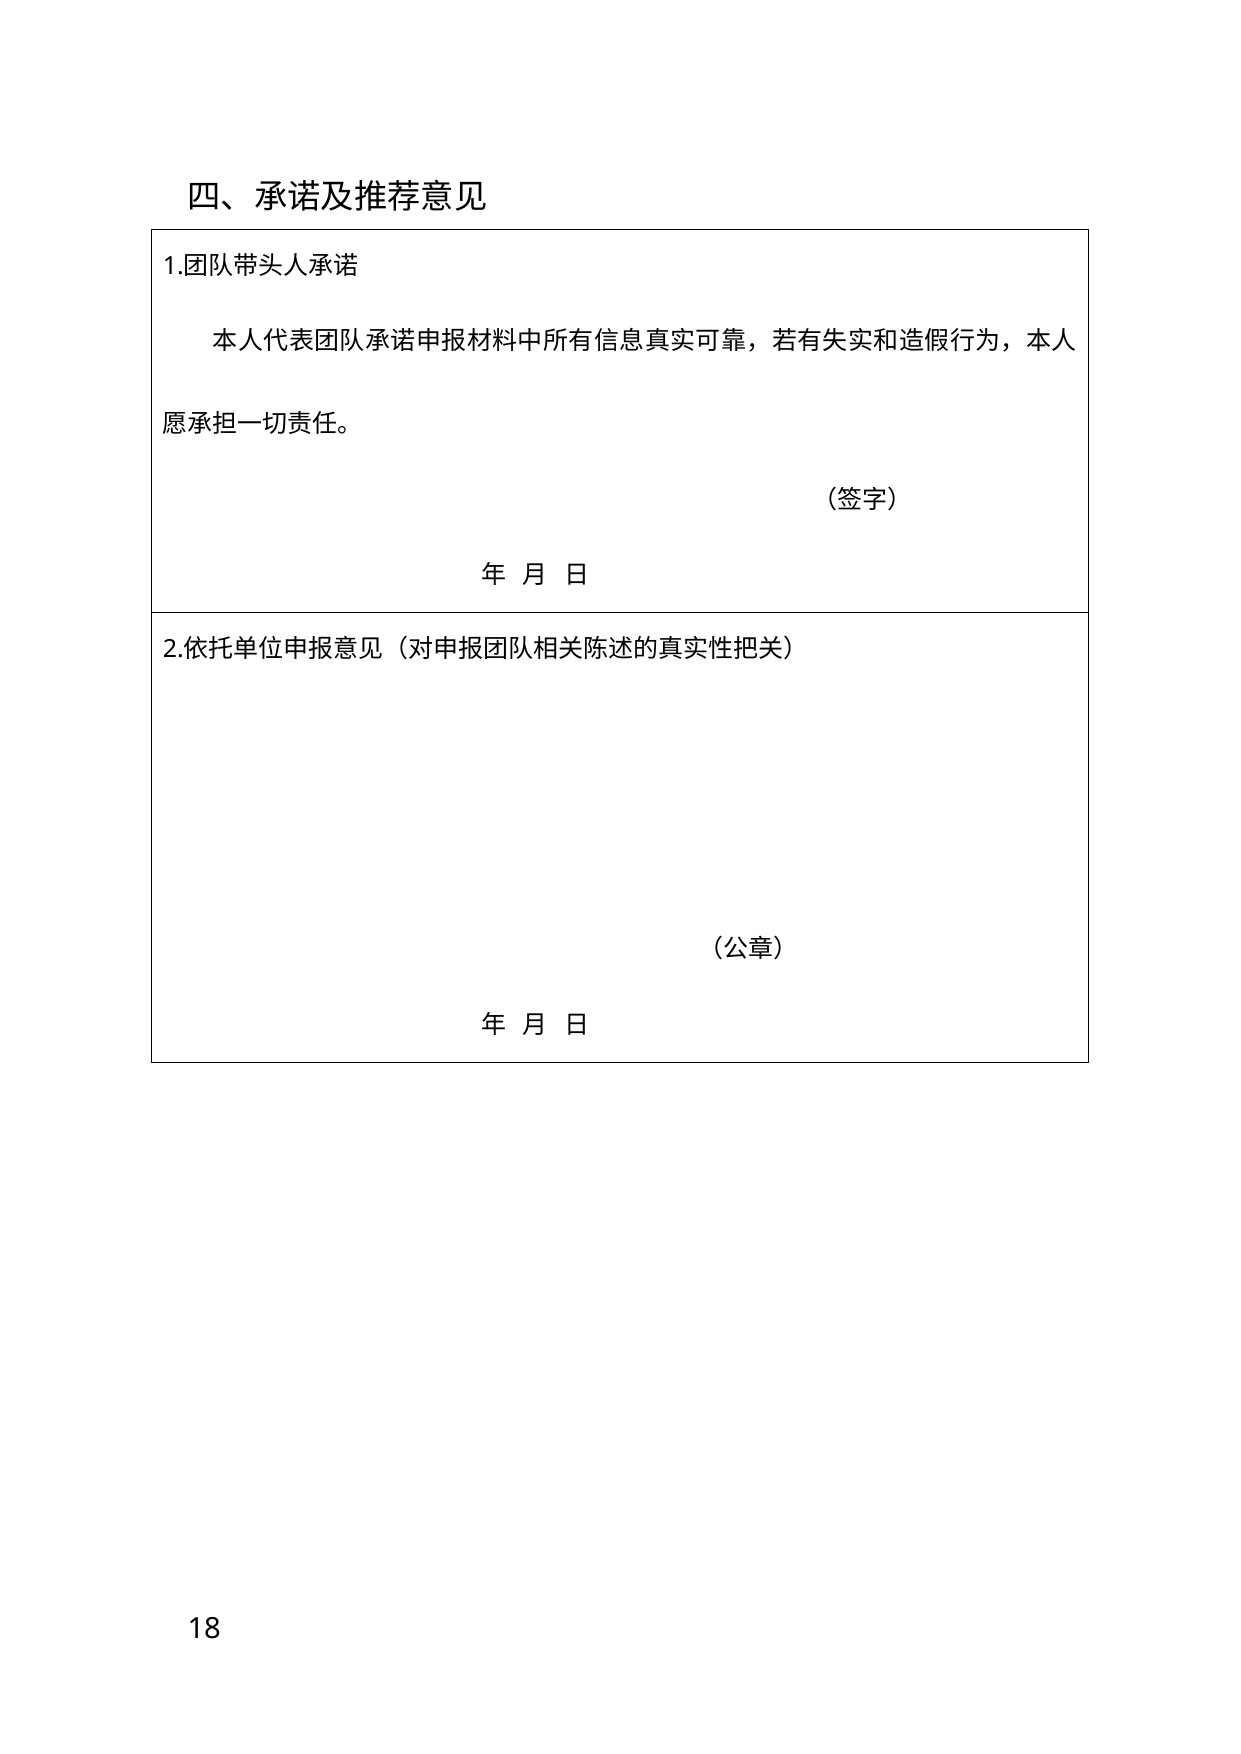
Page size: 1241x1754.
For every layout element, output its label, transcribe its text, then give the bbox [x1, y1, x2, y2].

table_cell 2.依托单位申报意见（对申报团队相关陈述的真实性把关） （公章） 年 月 日 [152, 613, 1088, 1062]
table_header 1.团队带头人承诺 本人代表团队承诺申报材料中所有信息真实可靠，若有失实和造假行为，本人愿承担一切责任。 （签字） 年 月 日 [152, 230, 1088, 612]
text 四、承诺及推荐意见 [187, 162, 1052, 229]
